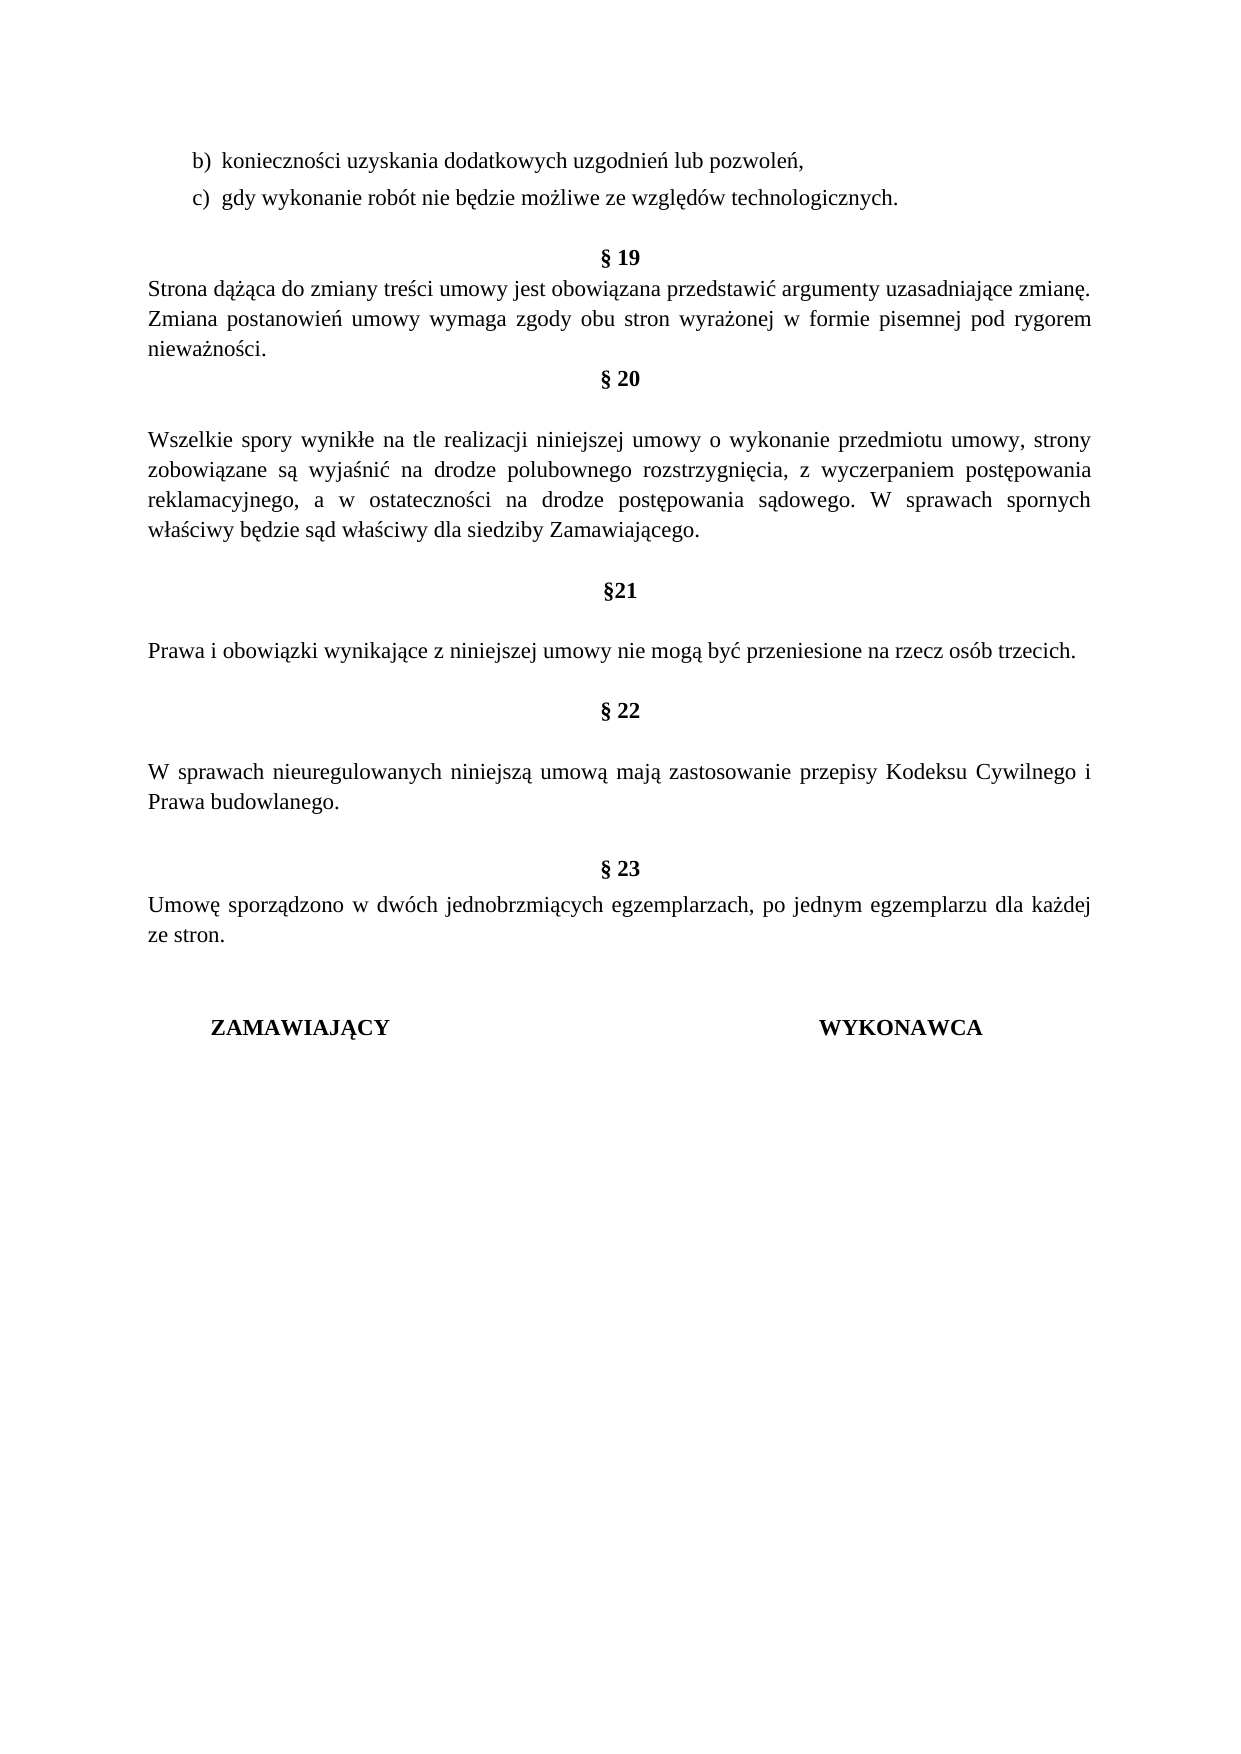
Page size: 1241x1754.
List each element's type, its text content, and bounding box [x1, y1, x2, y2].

text §21 [148, 577, 1093, 603]
text W sprawach nieuregulowanych niniejszą umową mają zastosowanie przepisy Kodeksu Cywilnego i Prawa budowlanego. [148, 758, 1093, 814]
text ZAMAWIAJĄCY WYKONAWCA [148, 1014, 1093, 1041]
text Wszelkie spory wynikłe na tle realizacji niniejszej umowy o wykonanie przedmiotu umowy, strony zobowiązane są wyjaśnić na drodze polubownego rozstrzygnięcia, z wyczerpaniem postępowania reklamacyjnego, a w ostateczności na drodze postępowania sądowego. W sprawach spornych właściwy będzie sąd właściwy dla siedziby Zamawiającego. [148, 426, 1093, 543]
text Strona dążąca do zmiany treści umowy jest obowiązana przedstawić argumenty uzasadniające zmianę. Zmiana postanowień umowy wymaga zgody obu stron wyrażonej w formie pisemnej pod rygorem nieważności. [148, 275, 1093, 361]
text Umowę sporządzono w dwóch jednobrzmiących egzemplarzach, po jednym egzemplarzu dla każdej ze stron. [148, 891, 1093, 948]
text § 22 [148, 698, 1093, 724]
list konieczności uzyskania dodatkowych uzgodnień lub pozwoleń, [192, 148, 1093, 174]
text Prawa i obowiązki wynikające z niniejszej umowy nie mogą być przeniesione na rzecz osób trzecich. [148, 637, 1093, 663]
text § 19 [148, 244, 1093, 271]
list gdy wykonanie robót nie będzie możliwe ze względów technologicznych. [192, 184, 1093, 210]
text § 23 [148, 855, 1093, 881]
text § 20 [148, 365, 1093, 392]
